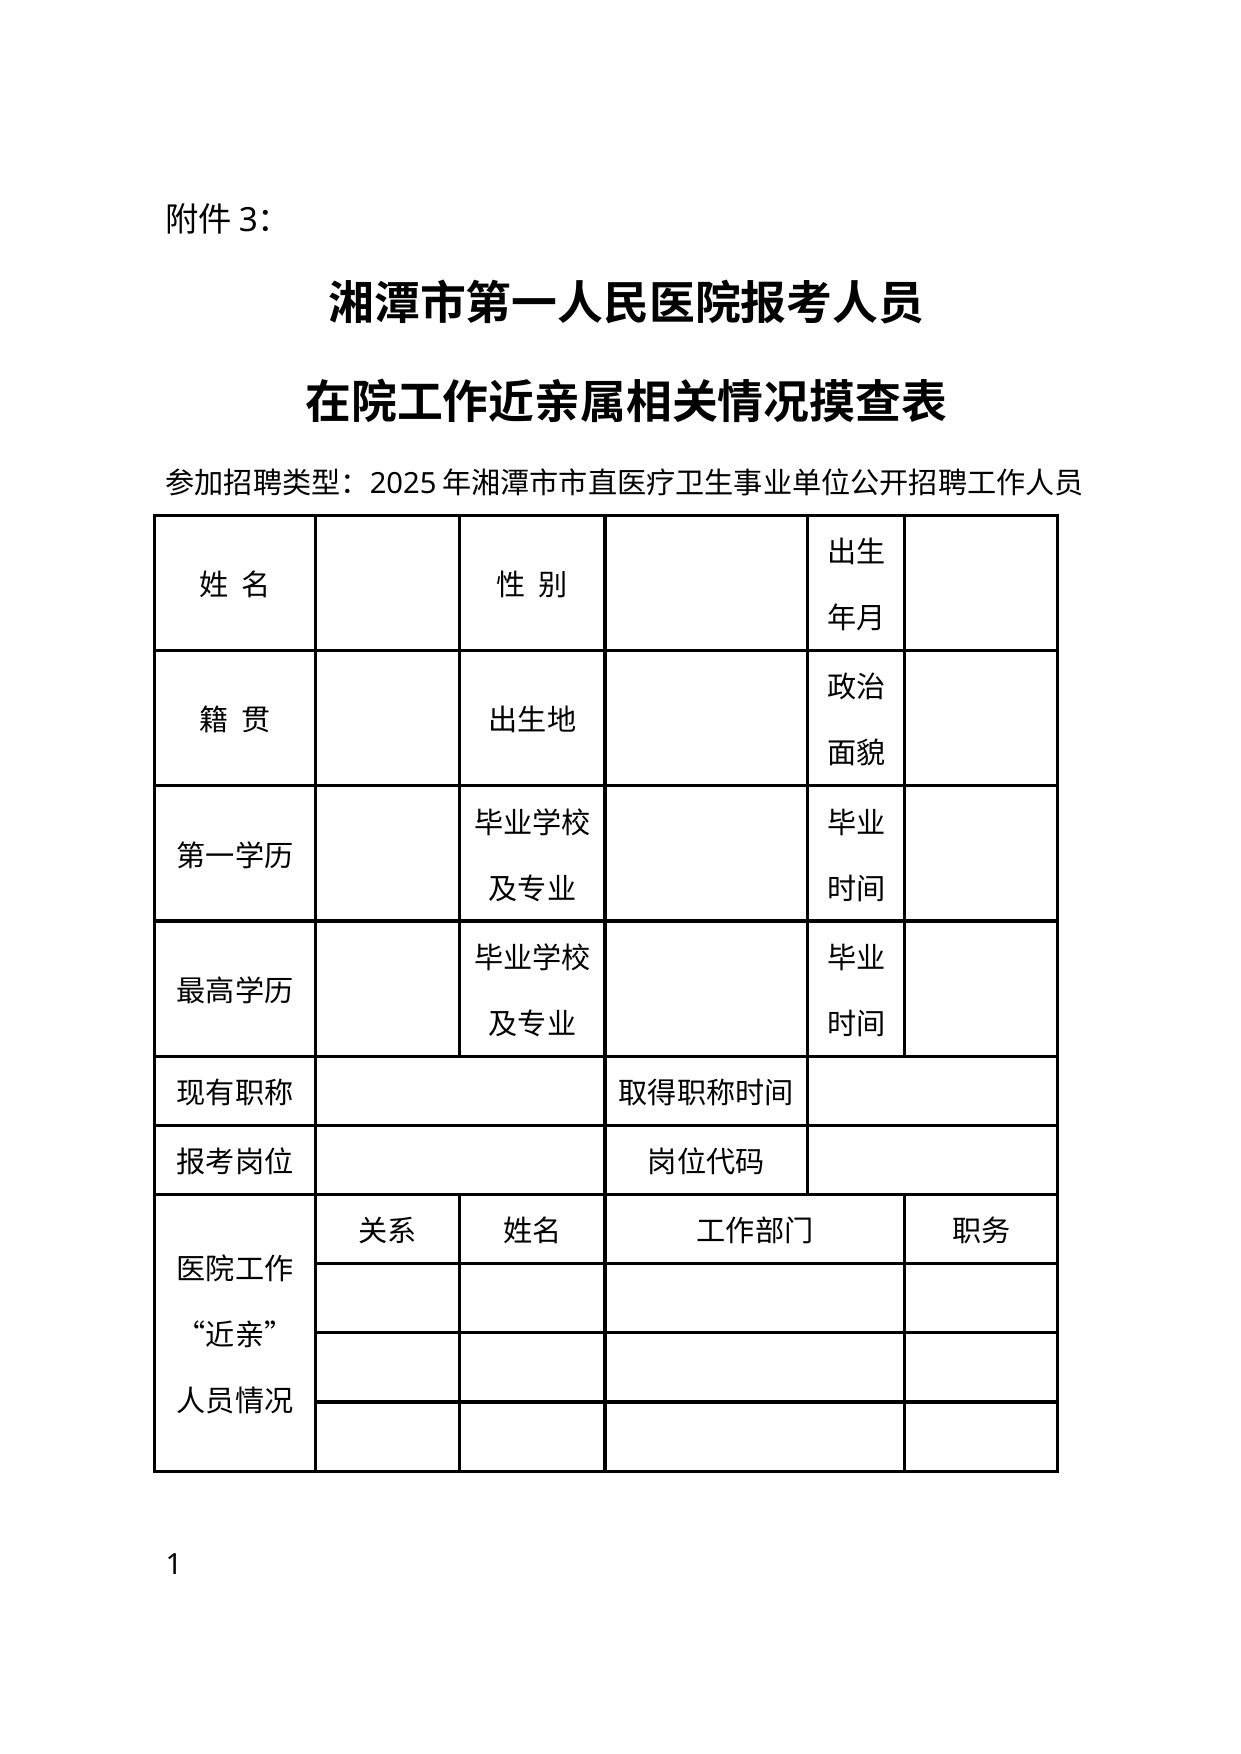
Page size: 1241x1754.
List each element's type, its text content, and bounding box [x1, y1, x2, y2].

table_cell 关系 [317, 1196, 458, 1262]
table_cell [607, 1404, 903, 1469]
table_cell [809, 1058, 1056, 1124]
table_cell [906, 923, 1056, 1054]
table_cell 毕业学校及专业 [461, 923, 603, 1054]
table_cell [809, 1127, 1056, 1193]
table_header [317, 517, 458, 649]
table_cell 毕业时间 [809, 787, 903, 919]
list 在院工作近亲属相关情况摸查表 [165, 349, 1087, 448]
table_cell 岗位代码 [607, 1127, 806, 1193]
table_cell [317, 1127, 603, 1193]
list 湘潭市第一人民医院报考人员 [165, 249, 1087, 349]
table_cell [461, 1334, 603, 1400]
table_cell [906, 1334, 1056, 1400]
table_cell 报考岗位 [156, 1127, 314, 1193]
table_cell [607, 652, 806, 784]
table_cell [906, 1404, 1056, 1469]
table_cell [906, 652, 1056, 784]
table_cell [317, 787, 458, 919]
table_cell [317, 1334, 458, 1400]
table_cell 取得职称时间 [607, 1058, 806, 1124]
table_cell 毕业时间 [809, 923, 903, 1054]
table_cell [607, 1334, 903, 1400]
table_cell [317, 1265, 458, 1331]
table_cell 现有职称 [156, 1058, 314, 1124]
table_cell [607, 923, 806, 1054]
table_cell 医院工作“近亲”人员情况 [156, 1196, 314, 1469]
table_cell [607, 1265, 903, 1331]
table_cell [906, 1265, 1056, 1331]
table_cell 最高学历 [156, 923, 314, 1054]
table_cell 籍 贯 [156, 652, 314, 784]
table_cell 出生地 [461, 652, 603, 784]
table_cell 毕业学校及专业 [461, 787, 603, 919]
table_header 性 别 [461, 517, 603, 649]
table_cell 职务 [906, 1196, 1056, 1262]
table_cell [461, 1404, 603, 1469]
text 附件3： [165, 183, 1087, 249]
list 参加招聘类型：2025年湘潭市市直医疗卫生事业单位公开招聘工作人员 [165, 448, 1087, 514]
table_cell [317, 1404, 458, 1469]
table_header [607, 517, 806, 649]
table_cell 工作部门 [607, 1196, 903, 1262]
table_cell [317, 652, 458, 784]
table_cell 姓名 [461, 1196, 603, 1262]
table_cell 政治面貌 [809, 652, 903, 784]
table_header [906, 517, 1056, 649]
table_header 姓 名 [156, 517, 314, 649]
table_cell 第一学历 [156, 787, 314, 919]
table_cell [607, 787, 806, 919]
table_header 出生年月 [809, 517, 903, 649]
table_cell [906, 787, 1056, 919]
table_cell [317, 1058, 603, 1124]
table_cell [461, 1265, 603, 1331]
table_cell [317, 923, 458, 1054]
